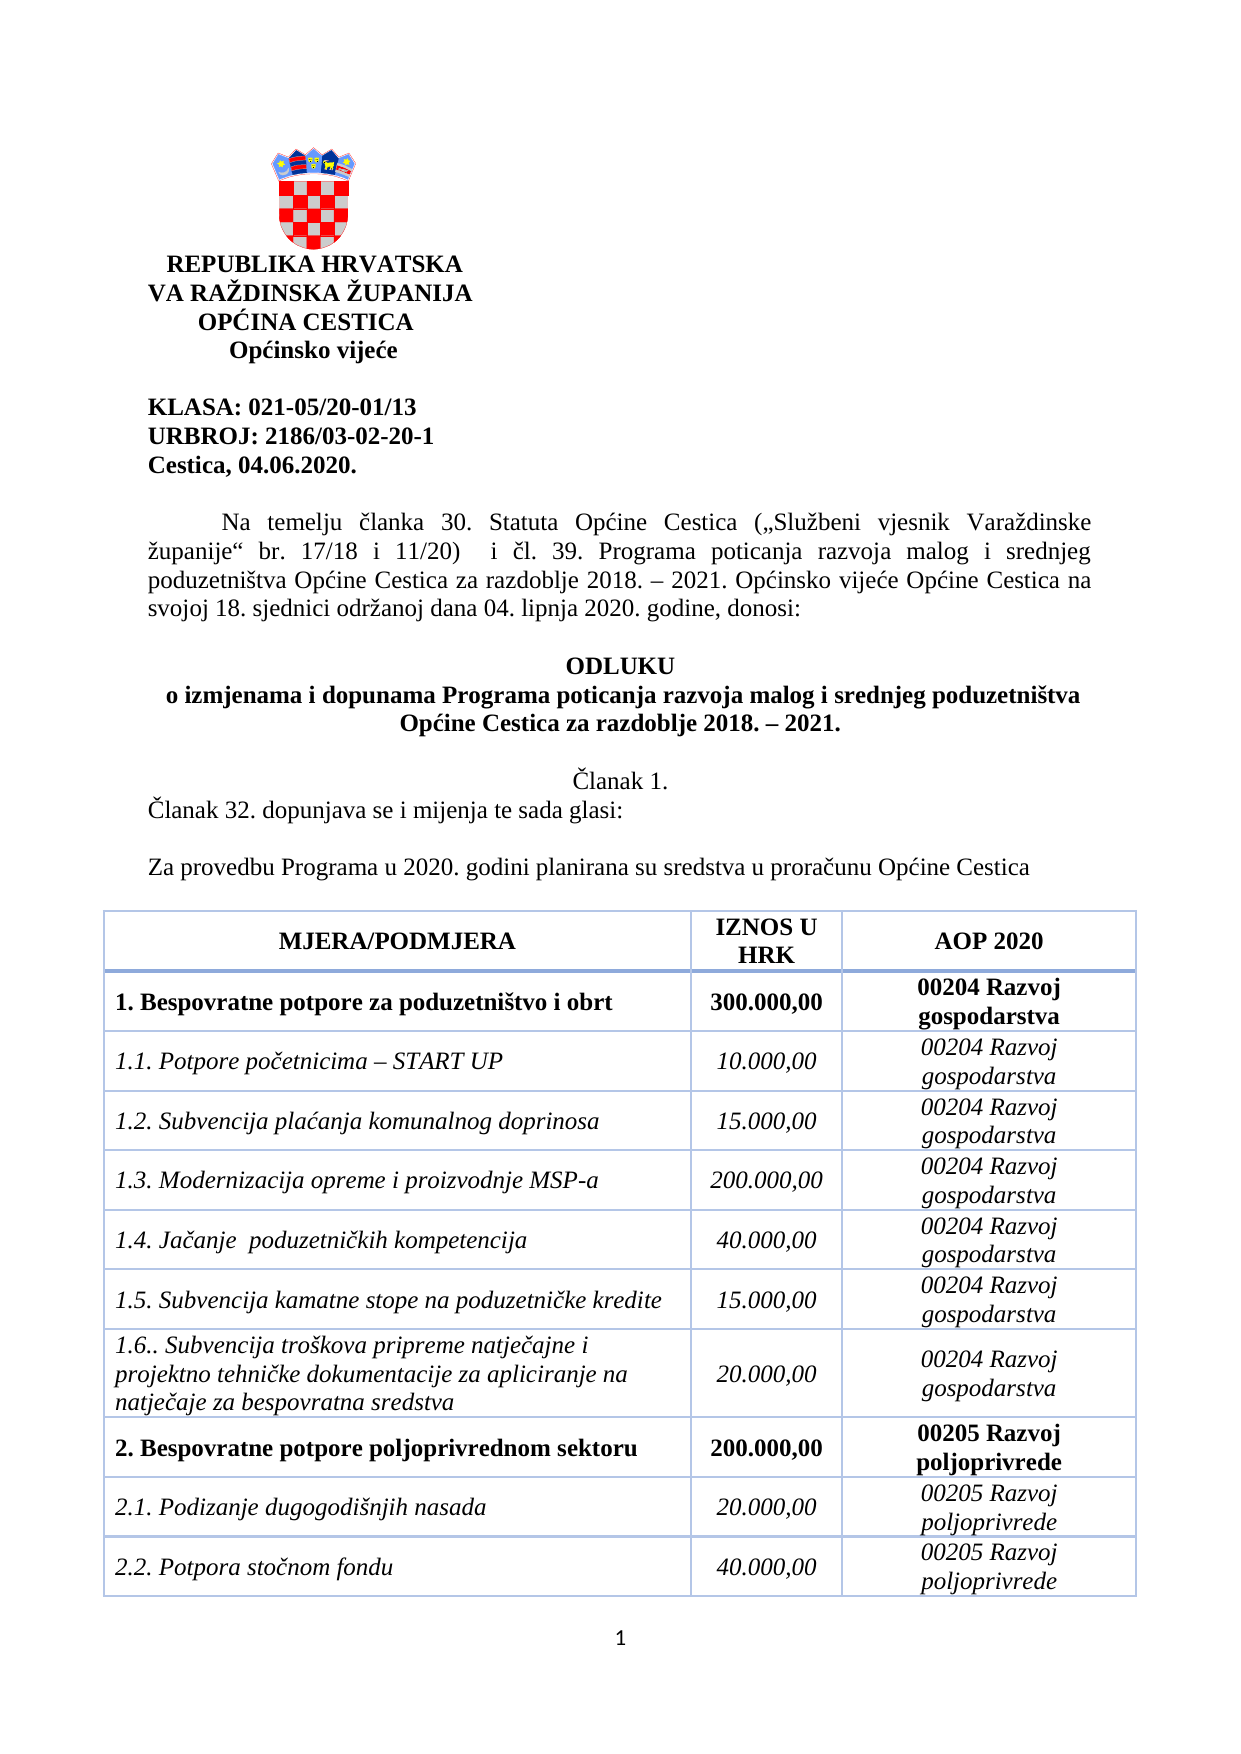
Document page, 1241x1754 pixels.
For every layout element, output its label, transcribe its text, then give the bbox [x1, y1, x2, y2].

table_cell 1.2. Subvencija plaćanja komunalnog doprinosa [105, 1092, 690, 1149]
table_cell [843, 1538, 1135, 1595]
table_cell 200.000,00 [692, 1151, 841, 1209]
table_header IZNOS U HRK [692, 912, 841, 969]
text Članak 1. [148, 766, 1093, 795]
text KLASA: 021-05/20-01/13 [148, 392, 1093, 421]
text Na temelju članka 30. Statuta Općine Cestica („Službeni vjesnik Varaždinske županije“ br. 17/18 i 11/20) i čl. 39. Programa poticanja razvoja malog i srednjeg poduzetništva Općine Cestica za razdoblje 2018. – 2021. Općinsko vijeće Općine Cestica na svojoj 18. sjednici održanoj dana 04. lipnja 2020. godine, donosi: [148, 507, 1093, 622]
text VA RAŽDINSKA ŽUPANIJA [148, 278, 1093, 307]
table_cell 1. Bespovratne potpore za poduzetništvo i obrt [105, 973, 690, 1030]
table_cell 1.1. Potpore početnicima – START UP [105, 1032, 690, 1089]
table_cell 00204 Razvoj gospodarstva [843, 973, 1135, 1030]
table_cell 300.000,00 [692, 973, 841, 1030]
table_cell 15.000,00 [692, 1092, 841, 1149]
text Općinsko vijeće [148, 335, 1093, 364]
text URBROJ: 2186/03-02-20-1 [148, 421, 1093, 450]
text Za provedbu Programa u 2020. godini planirana su sredstva u proračunu Općine Cestica [148, 852, 1093, 881]
table_cell 40.000,00 [692, 1538, 841, 1595]
table_cell 00205 Razvoj poljoprivrede [843, 1418, 1135, 1476]
table_cell 00204 Razvoj gospodarstva [843, 1211, 1135, 1268]
table_cell 1.6.. Subvencija troškova pripreme natječajne i projektno tehničke dokumentacije za apliciranje na natječaje za bespovratna sredstva [105, 1330, 690, 1416]
text REPUBLIKA HRVATSKA [148, 249, 1093, 278]
table_cell 2. Bespovratne potpore poljoprivrednom sektoru [105, 1418, 690, 1476]
table_cell 00204 Razvoj gospodarstva [843, 1151, 1135, 1209]
text OPĆINA CESTICA [148, 307, 1093, 335]
table_cell 20.000,00 [692, 1330, 841, 1416]
table_cell 00205 Razvoj poljoprivrede [843, 1478, 1135, 1535]
table_cell 40.000,00 [692, 1211, 841, 1268]
text o izmjenama i dopunama Programa poticanja razvoja malog i srednjeg poduzetništva Općine Cestica za razdoblje 2018. – 2021. [148, 680, 1093, 737]
table_header MJERA/PODMJERA [105, 912, 690, 969]
table_header AOP 2020 [843, 912, 1135, 969]
text Članak 32. dopunjava se i mijenja te sada glasi: [148, 795, 1093, 823]
table_cell 200.000,00 [692, 1418, 841, 1476]
table_cell 15.000,00 [692, 1270, 841, 1328]
table_cell 00204 Razvoj gospodarstva [843, 1092, 1135, 1149]
table_cell 1.3. Modernizacija opreme i proizvodnje MSP-a [105, 1151, 690, 1209]
table_cell 2.2. Potpora stočnom fondu [105, 1538, 690, 1595]
table_cell 20.000,00 [692, 1478, 841, 1535]
table_cell 2.1. Podizanje dugogodišnjih nasada [105, 1478, 690, 1535]
table_cell 10.000,00 [692, 1032, 841, 1089]
text ODLUKU [148, 651, 1093, 680]
text Cestica, 04.06.2020. [148, 450, 1093, 478]
table_cell 1.4. Jačanje poduzetničkih kompetencija [105, 1211, 690, 1268]
table_cell 00204 Razvoj gospodarstva [843, 1032, 1135, 1089]
table_cell 1.5. Subvencija kamatne stope na poduzetničke kredite [105, 1270, 690, 1328]
table_cell 00204 Razvoj gospodarstva [843, 1270, 1135, 1328]
table_cell 00204 Razvoj gospodarstva [843, 1330, 1135, 1416]
